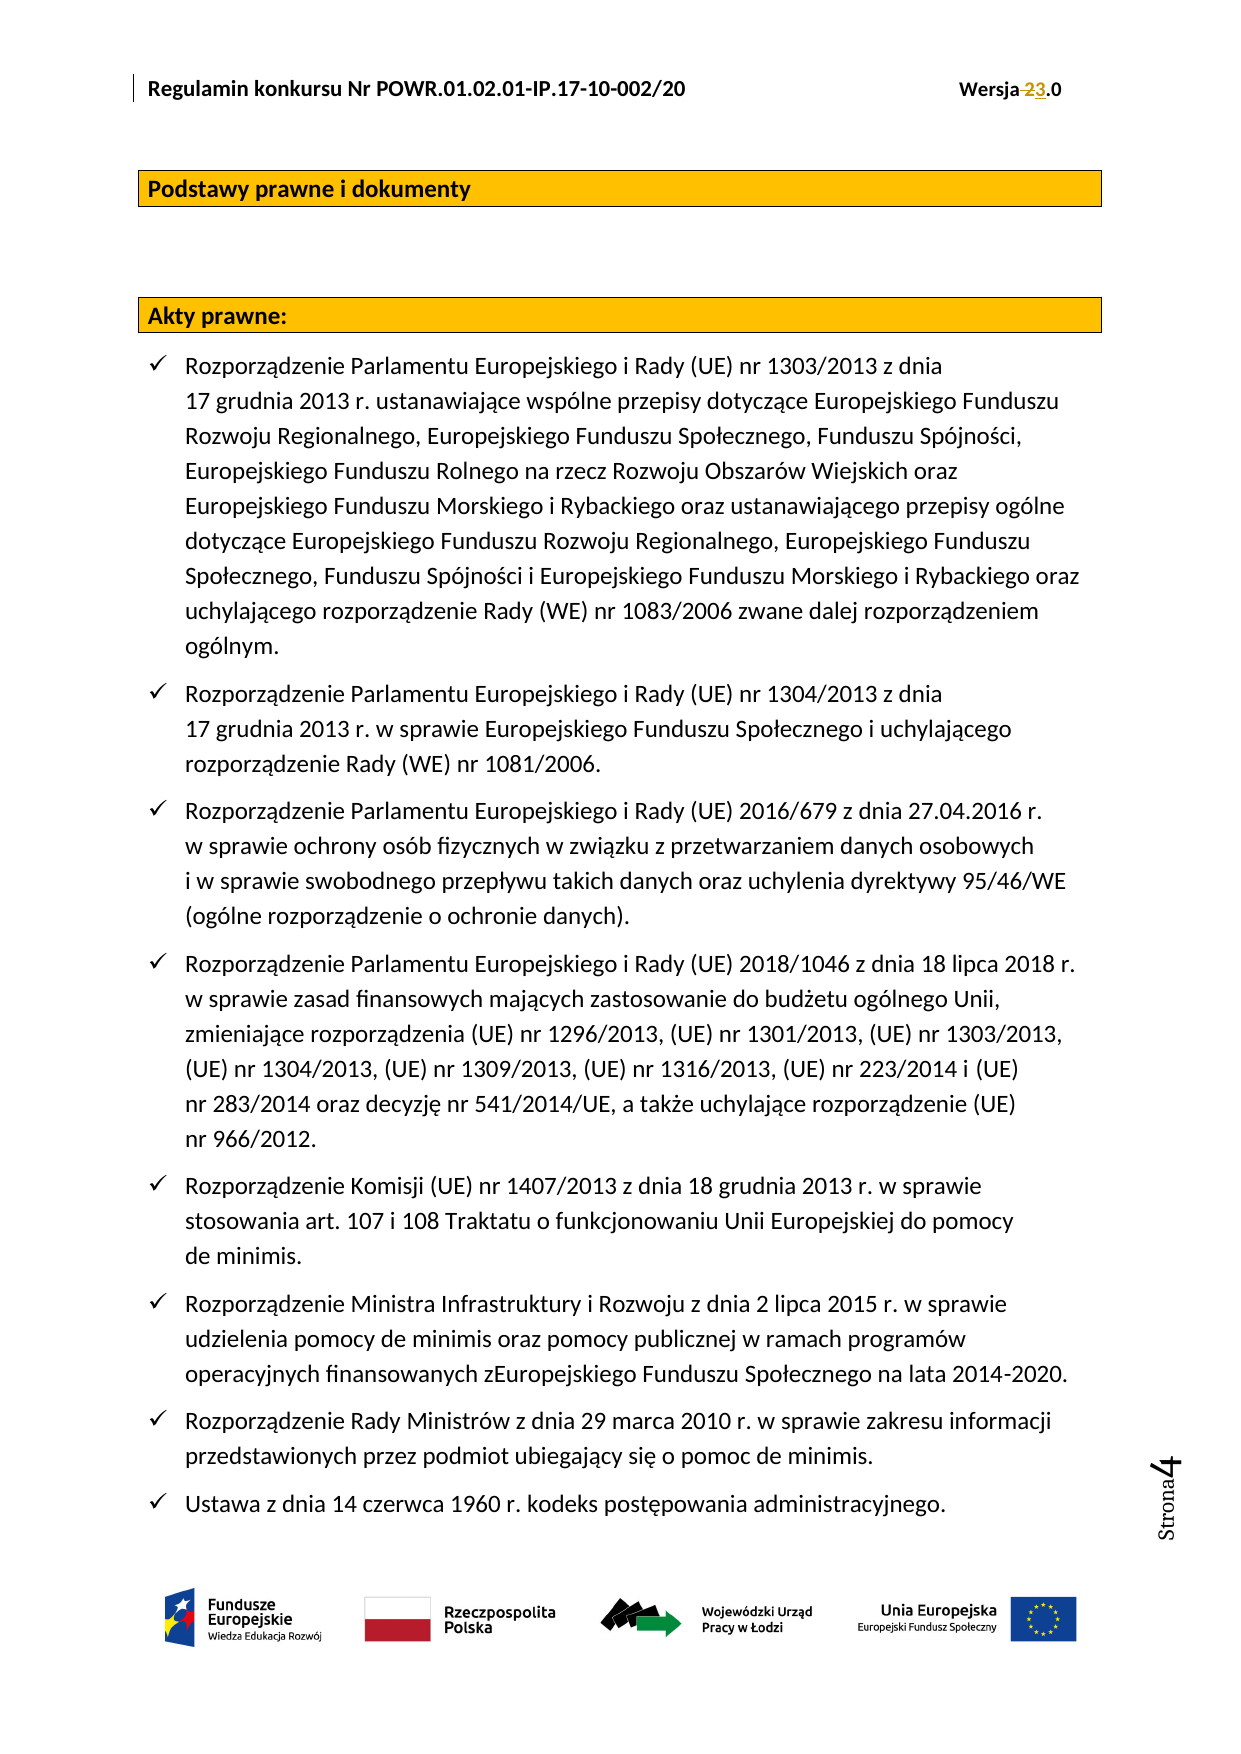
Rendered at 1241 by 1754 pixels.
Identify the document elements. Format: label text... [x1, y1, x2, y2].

list Ustawa z dnia 14 czerwca 1960 r. kodeks postępowania administracyjnego. [148, 1488, 1093, 1518]
list Rozporządzenie Parlamentu Europejskiego i Rady (UE) 2018/1046 z dnia 18 lipca 2018 r. w sprawie zasad finansowych mających zastosowanie do budżetu ogólnego Unii, zmieniające rozporządzenia (UE) nr 1296/2013, (UE) nr 1301/2013, (UE) nr 1303/2013,(UE) nr 1304/2013, (UE) nr 1309/2013, (UE) nr 1316/2013, (UE) nr 223/2014 i (UE) nr 283/2014 oraz decyzję nr 541/2014/UE, a także uchylające rozporządzenie (UE) nr 966/2012. [148, 948, 1093, 1153]
list Rozporządzenie Parlamentu Europejskiego i Rady (UE) 2016/679 z dnia 27.04.2016 r. w sprawie ochrony osób fizycznych w związku z przetwarzaniem danych osobowych i w sprawie swobodnego przepływu takich danych oraz uchylenia dyrektywy 95/46/WE (ogólne rozporządzenie o ochronie danych). [148, 795, 1093, 931]
list Rozporządzenie Parlamentu Europejskiego i Rady (UE) nr 1304/2013 z dnia 17 grudnia 2013 r. w sprawie Europejskiego Funduszu Społecznego i uchylającego rozporządzenie Rady (WE) nr 1081/2006. [148, 678, 1093, 778]
subtitle Podstawy prawne i dokumenty [139, 171, 1101, 206]
picture [147, 1567, 1093, 1664]
list Rozporządzenie Rady Ministrów z dnia 29 marca 2010 r. w sprawie zakresu informacji przedstawionych przez podmiot ubiegający się o pomoc de minimis. [148, 1405, 1093, 1471]
subtitle Akty prawne: [139, 298, 1101, 332]
list Rozporządzenie Komisji (UE) nr 1407/2013 z dnia 18 grudnia 2013 r. w sprawie stosowania art. 107 i 108 Traktatu o funkcjonowaniu Unii Europejskiej do pomocy de minimis. [148, 1170, 1093, 1271]
list Rozporządzenie Parlamentu Europejskiego i Rady (UE) nr 1303/2013 z dnia 17 grudnia 2013 r. ustanawiające wspólne przepisy dotyczące Europejskiego Funduszu Rozwoju Regionalnego, Europejskiego Funduszu Społecznego, Funduszu Spójności, Europejskiego Funduszu Rolnego na rzecz Rozwoju Obszarów Wiejskich oraz Europejskiego Funduszu Morskiego i Rybackiego oraz ustanawiającego przepisy ogólne dotyczące Europejskiego Funduszu Rozwoju Regionalnego, Europejskiego Funduszu Społecznego, Funduszu Spójności i Europejskiego Funduszu Morskiego i Rybackiego oraz uchylającego rozporządzenie Rady (WE) nr 1083/2006 zwane dalej rozporządzeniem ogólnym. [148, 350, 1093, 661]
list Rozporządzenie Ministra Infrastruktury i Rozwoju z dnia 2 lipca 2015 r. w sprawie udzielenia pomocy de minimis oraz pomocy publicznej w ramach programów operacyjnych finansowanych zEuropejskiego Funduszu Społecznego na lata 2014-2020. [148, 1288, 1093, 1388]
